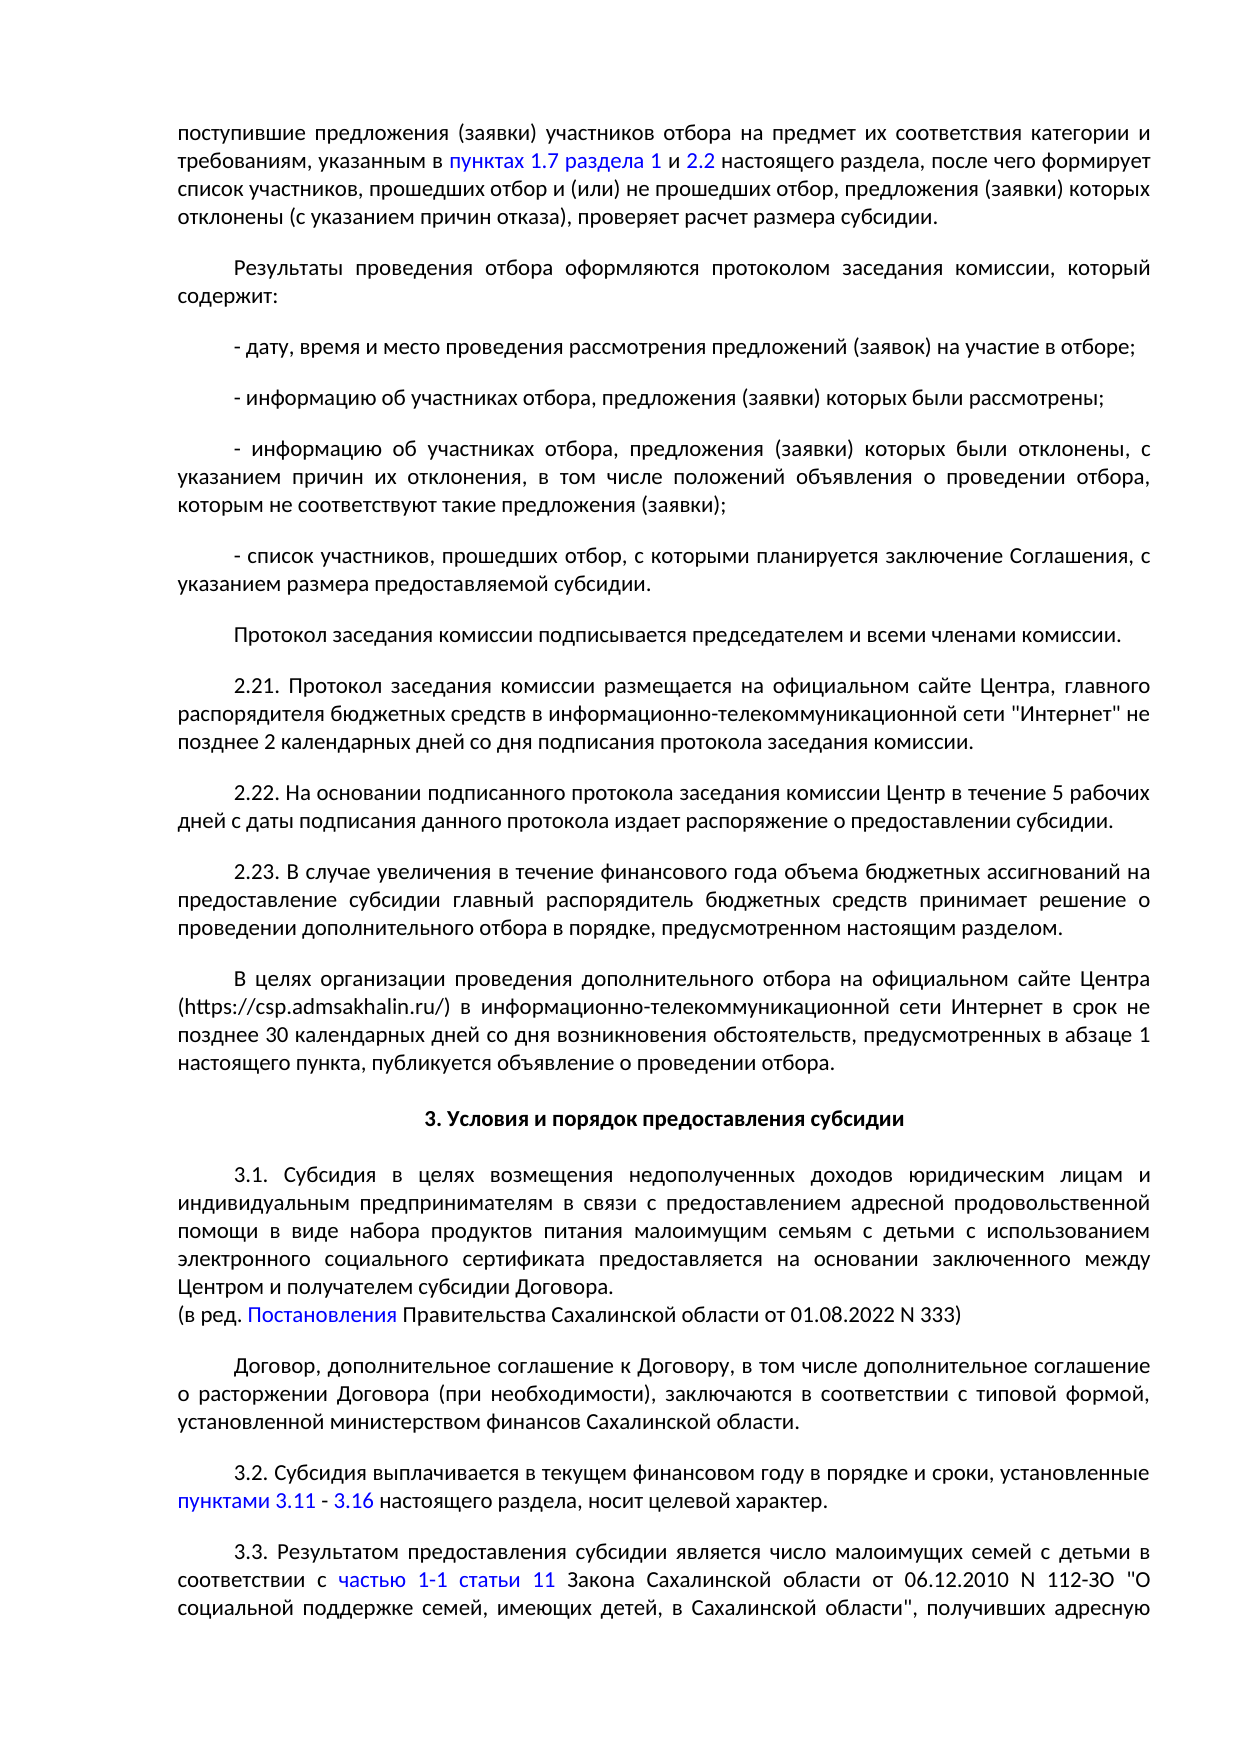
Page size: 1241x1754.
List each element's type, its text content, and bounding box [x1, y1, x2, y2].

text Договор, дополнительное соглашение к Договору, в том числе дополнительное соглашение о расторжении Договора (при необходимости), заключаются в соответствии с типовой формой, установленной министерством финансов Сахалинской области. [177, 1351, 1152, 1435]
text 2.22. На основании подписанного протокола заседания комиссии Центр в течение 5 рабочих дней с даты подписания данного протокола издает распоряжение о предоставлении субсидии. [177, 778, 1152, 834]
text 2.23. В случае увеличения в течение финансового года объема бюджетных ассигнований на предоставление субсидии главный распорядитель бюджетных средств принимает решение о проведении дополнительного отбора в порядке, предусмотренном настоящим разделом. [177, 857, 1152, 941]
text Протокол заседания комиссии подписывается председателем и всеми членами комиссии. [177, 620, 1152, 648]
text Результаты проведения отбора оформляются протоколом заседания комиссии, который содержит: [177, 253, 1152, 309]
text 3.1. Субсидия в целях возмещения недополученных доходов юридическим лицам и индивидуальным предпринимателям в связи с предоставлением адресной продовольственной помощи в виде набора продуктов питания малоимущим семьям с детьми с использованием электронного социального сертификата предоставляется на основании заключенного между Центром и получателем субсидии Договора. [177, 1160, 1152, 1300]
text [177, 1537, 1152, 1621]
text В целях организации проведения дополнительного отбора на официальном сайте Центра (https://csp.admsakhalin.ru/) в информационно-телекоммуникационной сети Интернет в срок не позднее 30 календарных дней со дня возникновения обстоятельств, предусмотренных в абзаце 1 настоящего пункта, публикуется объявление о проведении отбора. [177, 964, 1152, 1076]
text - информацию об участниках отбора, предложения (заявки) которых были рассмотрены; [177, 383, 1152, 411]
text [177, 118, 1152, 230]
title 3. Условия и порядок предоставления субсидии [177, 1104, 1152, 1132]
text 2.21. Протокол заседания комиссии размещается на официальном сайте Центра, главного распорядителя бюджетных средств в информационно-телекоммуникационной сети "Интернет" не позднее 2 календарных дней со дня подписания протокола заседания комиссии. [177, 671, 1152, 755]
text (в ред. Постановления Правительства Сахалинской области от 01.08.2022 N 333) [177, 1300, 1152, 1328]
text 3.2. Субсидия выплачивается в текущем финансовом году в порядке и сроки, установленные пунктами 3.11 - 3.16 настоящего раздела, носит целевой характер. [177, 1458, 1152, 1514]
text - дату, время и место проведения рассмотрения предложений (заявок) на участие в отборе; [177, 332, 1152, 360]
text - информацию об участниках отбора, предложения (заявки) которых были отклонены, с указанием причин их отклонения, в том числе положений объявления о проведении отбора, которым не соответствуют такие предложения (заявки); [177, 434, 1152, 518]
text - список участников, прошедших отбор, с которыми планируется заключение Соглашения, с указанием размера предоставляемой субсидии. [177, 541, 1152, 597]
